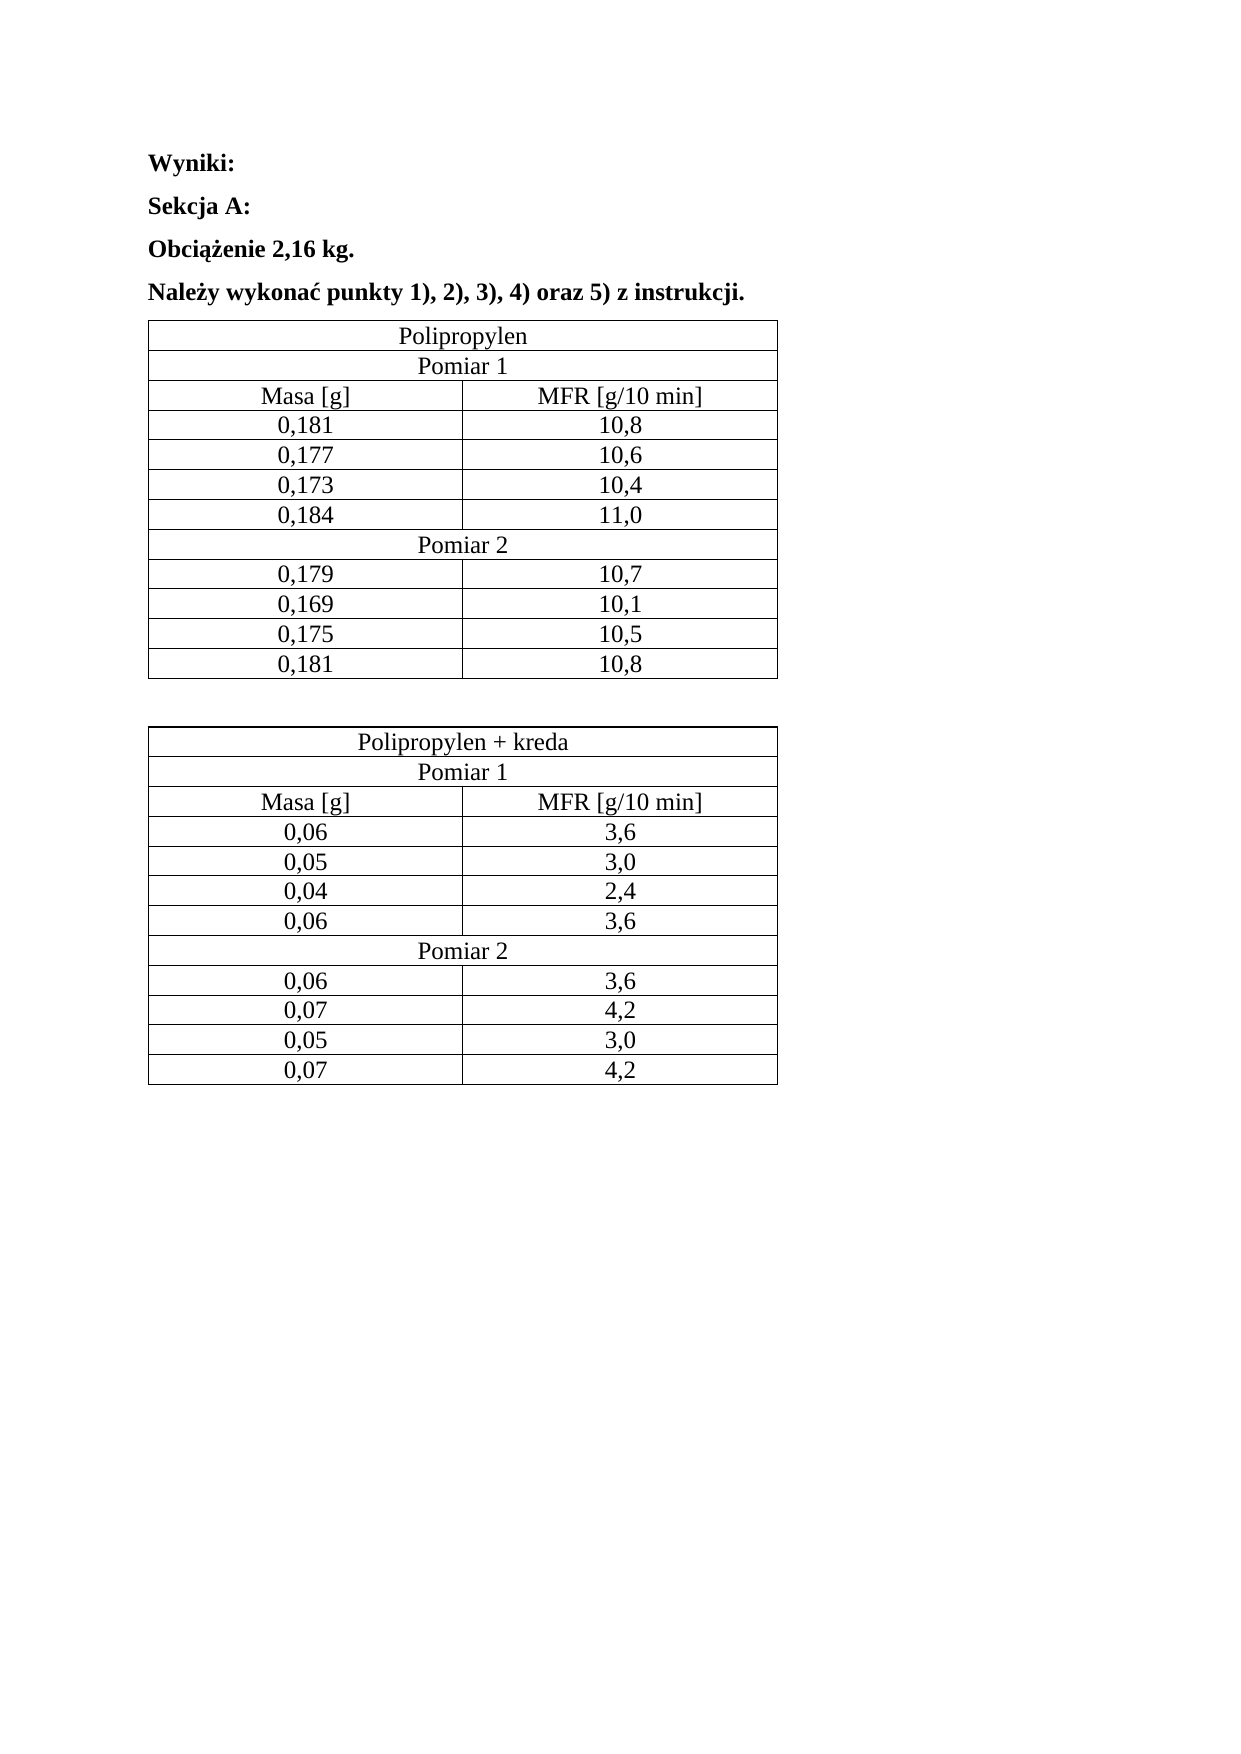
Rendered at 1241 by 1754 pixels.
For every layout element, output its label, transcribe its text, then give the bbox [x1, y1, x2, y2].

table_cell 10,8 [463, 649, 777, 678]
text Wyniki: [148, 148, 1093, 176]
table_cell 3,6 [463, 966, 777, 994]
table_cell Pomiar 1 [149, 351, 777, 380]
table_cell 10,1 [463, 589, 777, 618]
table_cell 3,6 [463, 906, 777, 935]
table_cell 0,169 [149, 589, 462, 618]
table_cell MFR [g/10 min] [463, 381, 777, 409]
table_cell 0,06 [149, 817, 462, 846]
text Należy wykonać punkty 1), 2), 3), 4) oraz 5) z instrukcji. [148, 277, 1093, 306]
table_cell 0,184 [149, 500, 462, 529]
table_cell Pomiar 2 [149, 936, 777, 965]
table_cell 3,6 [463, 817, 777, 846]
table_cell 0,04 [149, 876, 462, 905]
text Obciążenie 2,16 kg. [148, 234, 1093, 263]
table_cell 10,4 [463, 470, 777, 499]
table_cell 3,0 [463, 1025, 777, 1054]
table_cell Masa [g] [149, 787, 462, 816]
table_cell 0,181 [149, 411, 462, 439]
table_cell 10,5 [463, 619, 777, 648]
table_cell 10,7 [463, 560, 777, 588]
table_cell 0,05 [149, 847, 462, 875]
table_cell 0,173 [149, 470, 462, 499]
table_cell 0,06 [149, 906, 462, 935]
table_cell 0,179 [149, 560, 462, 588]
table_cell 0,06 [149, 966, 462, 994]
table_cell 10,6 [463, 440, 777, 469]
table_cell 0,175 [149, 619, 462, 648]
table_cell 3,0 [463, 847, 777, 875]
table_header Polipropylen [149, 321, 777, 350]
table_cell 0,07 [149, 996, 462, 1024]
table_cell MFR [g/10 min] [463, 787, 777, 816]
table_cell 2,4 [463, 876, 777, 905]
table_cell 10,8 [463, 411, 777, 439]
table_cell 0,181 [149, 649, 462, 678]
table_cell 0,07 [149, 1055, 462, 1084]
table_cell Pomiar 2 [149, 530, 777, 558]
table_cell 11,0 [463, 500, 777, 529]
text Sekcja A: [148, 191, 1093, 219]
table_cell Masa [g] [149, 381, 462, 409]
table_cell 4,2 [463, 1055, 777, 1084]
table_cell 4,2 [463, 996, 777, 1024]
table_header Polipropylen + kreda [149, 728, 777, 756]
table_cell 0,177 [149, 440, 462, 469]
table_cell Pomiar 1 [149, 757, 777, 786]
table_cell 0,05 [149, 1025, 462, 1054]
